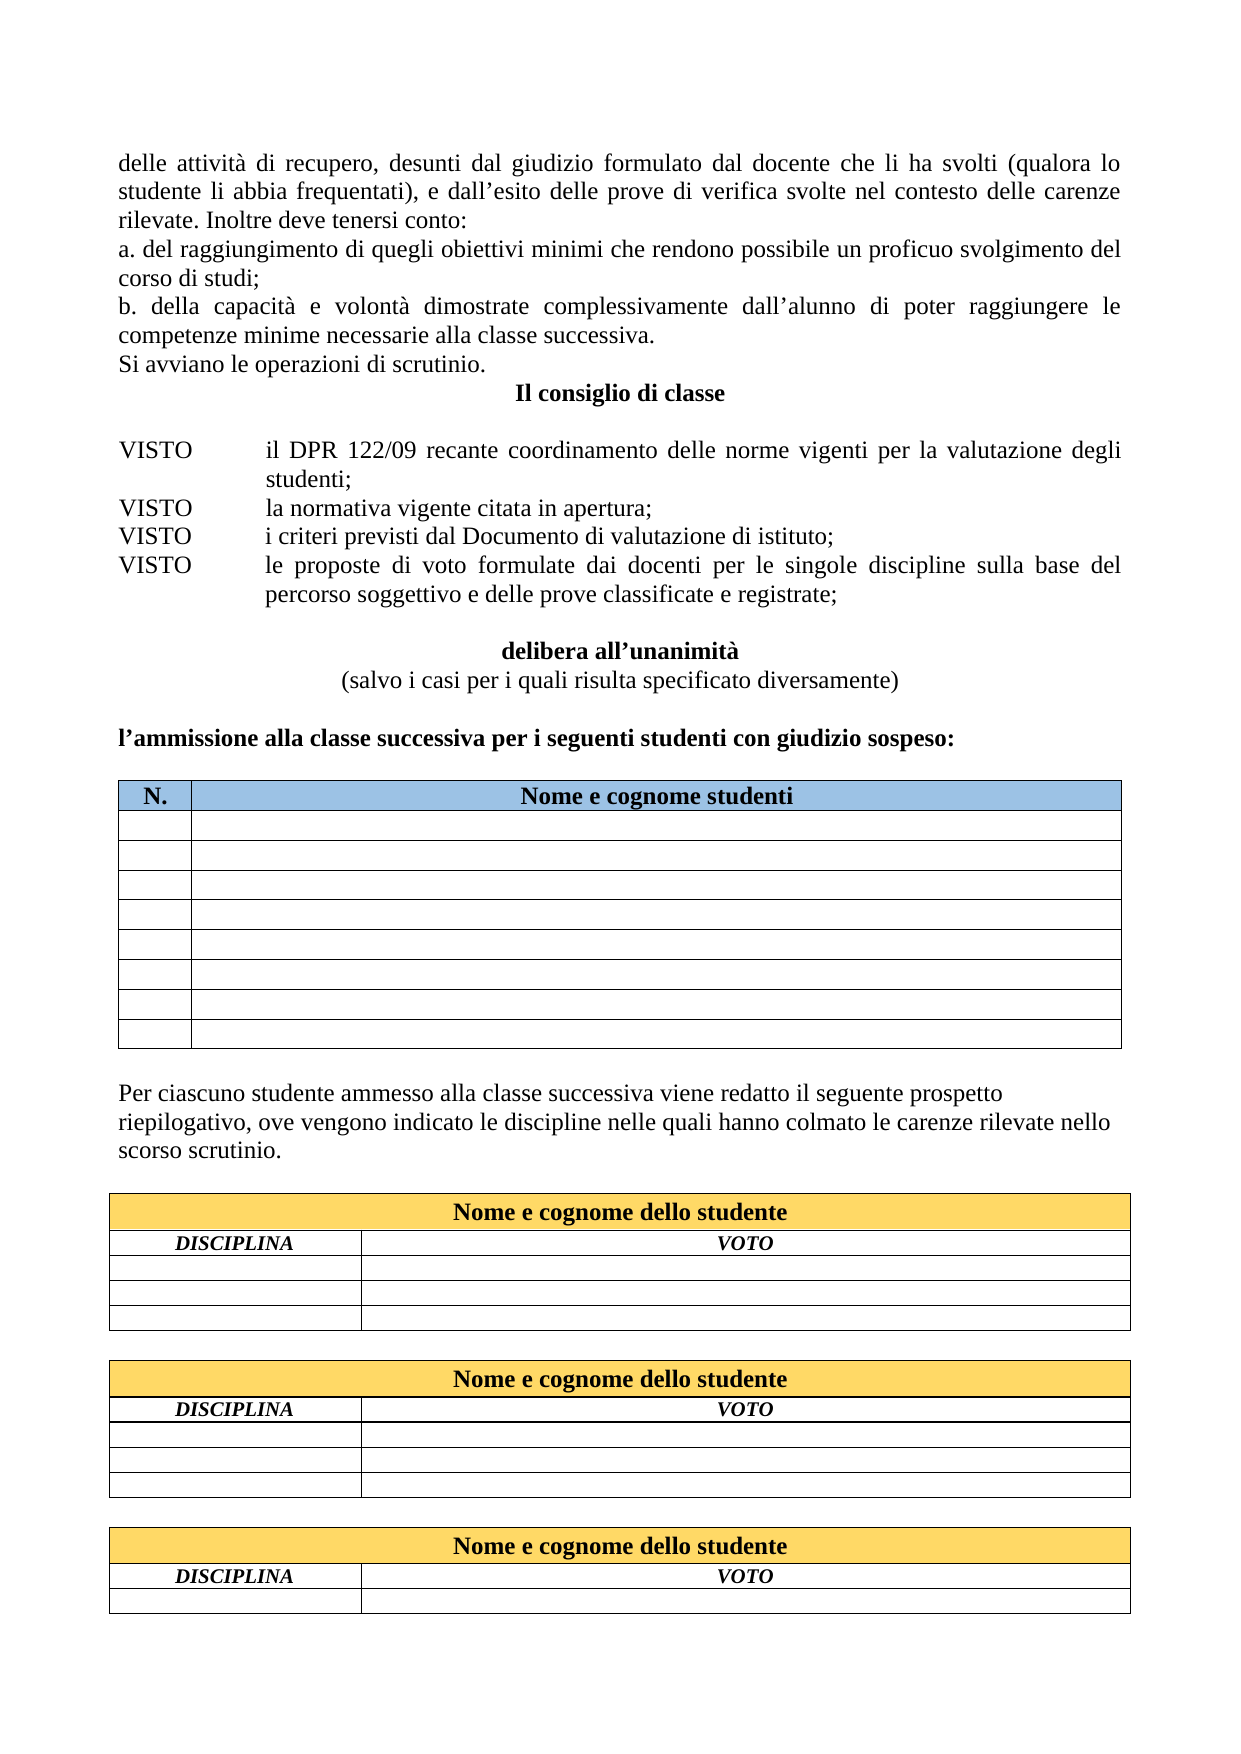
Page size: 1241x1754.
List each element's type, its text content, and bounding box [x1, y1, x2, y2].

table_cell [192, 841, 1121, 869]
text (salvo i casi per i quali risulta specificato diversamente) [118, 665, 1122, 694]
table_cell [192, 930, 1121, 959]
table_cell [362, 1281, 1130, 1305]
table_cell VOTO [362, 1231, 1130, 1255]
table_cell [362, 1423, 1130, 1447]
table_cell [119, 960, 191, 989]
table_header Nome e cognome studenti [192, 781, 1121, 810]
table_cell DISCIPLINA [110, 1231, 361, 1255]
table_cell VOTO [362, 1398, 1130, 1421]
table_cell [119, 811, 191, 840]
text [118, 148, 1122, 234]
table_cell [362, 1448, 1130, 1472]
table_cell [110, 1448, 361, 1472]
table_cell [119, 990, 191, 1018]
table_cell [110, 1281, 361, 1305]
table_header Nome e cognome dello studente [110, 1528, 1130, 1563]
table_cell [119, 930, 191, 959]
table_cell DISCIPLINA [110, 1398, 361, 1421]
text Il consiglio di classe [118, 378, 1122, 406]
table_cell [110, 1306, 361, 1330]
table_cell [192, 871, 1121, 899]
table_cell [362, 1589, 1130, 1613]
table_cell [119, 841, 191, 869]
text b. della capacità e volontà dimostrate complessivamente dall’alunno di poter raggiungere le competenze minime necessarie alla classe successiva. [118, 291, 1122, 349]
table_header Nome e cognome dello studente [110, 1361, 1130, 1396]
table_cell [110, 1256, 361, 1280]
table_cell [192, 990, 1121, 1018]
text VISTO le proposte di voto formulate dai docenti per le singole discipline sulla base del percorso soggettivo e delle prove classificate e registrate; [118, 550, 1122, 608]
table_cell [119, 871, 191, 899]
table_header N. [119, 781, 191, 810]
table_cell [110, 1473, 361, 1497]
text VISTO il DPR 122/09 recante coordinamento delle norme vigenti per la valutazione degli studenti; [119, 435, 1122, 493]
text Per ciascuno studente ammesso alla classe successiva viene redatto il seguente prospetto riepilogativo, ove vengono indicato le discipline nelle quali hanno colmato le carenze rilevate nello scorso scrutinio. [118, 1078, 1122, 1164]
table_cell [192, 960, 1121, 989]
table_cell [192, 811, 1121, 840]
table_cell VOTO [362, 1564, 1130, 1588]
text Si avviano le operazioni di scrutinio. [118, 349, 1122, 378]
table_cell [192, 1020, 1121, 1048]
table_cell [192, 900, 1121, 929]
text VISTO i criteri previsti dal Documento di valutazione di istituto; [118, 521, 1122, 550]
table_cell [362, 1256, 1130, 1280]
text a. del raggiungimento di quegli obiettivi minimi che rendono possibile un proficuo svolgimento del corso di studi; [118, 234, 1122, 291]
table_cell [119, 900, 191, 929]
table_cell [110, 1589, 361, 1613]
table_cell [362, 1473, 1130, 1497]
table_header Nome e cognome dello studente [110, 1194, 1130, 1229]
table_cell [362, 1306, 1130, 1330]
text delibera all’unanimità [118, 636, 1122, 665]
table_cell [110, 1423, 361, 1447]
text VISTO la normativa vigente citata in apertura; [119, 493, 1122, 521]
text l’ammissione alla classe successiva per i seguenti studenti con giudizio sospeso: [118, 723, 1122, 751]
table_cell DISCIPLINA [110, 1564, 361, 1588]
table_cell [119, 1020, 191, 1048]
